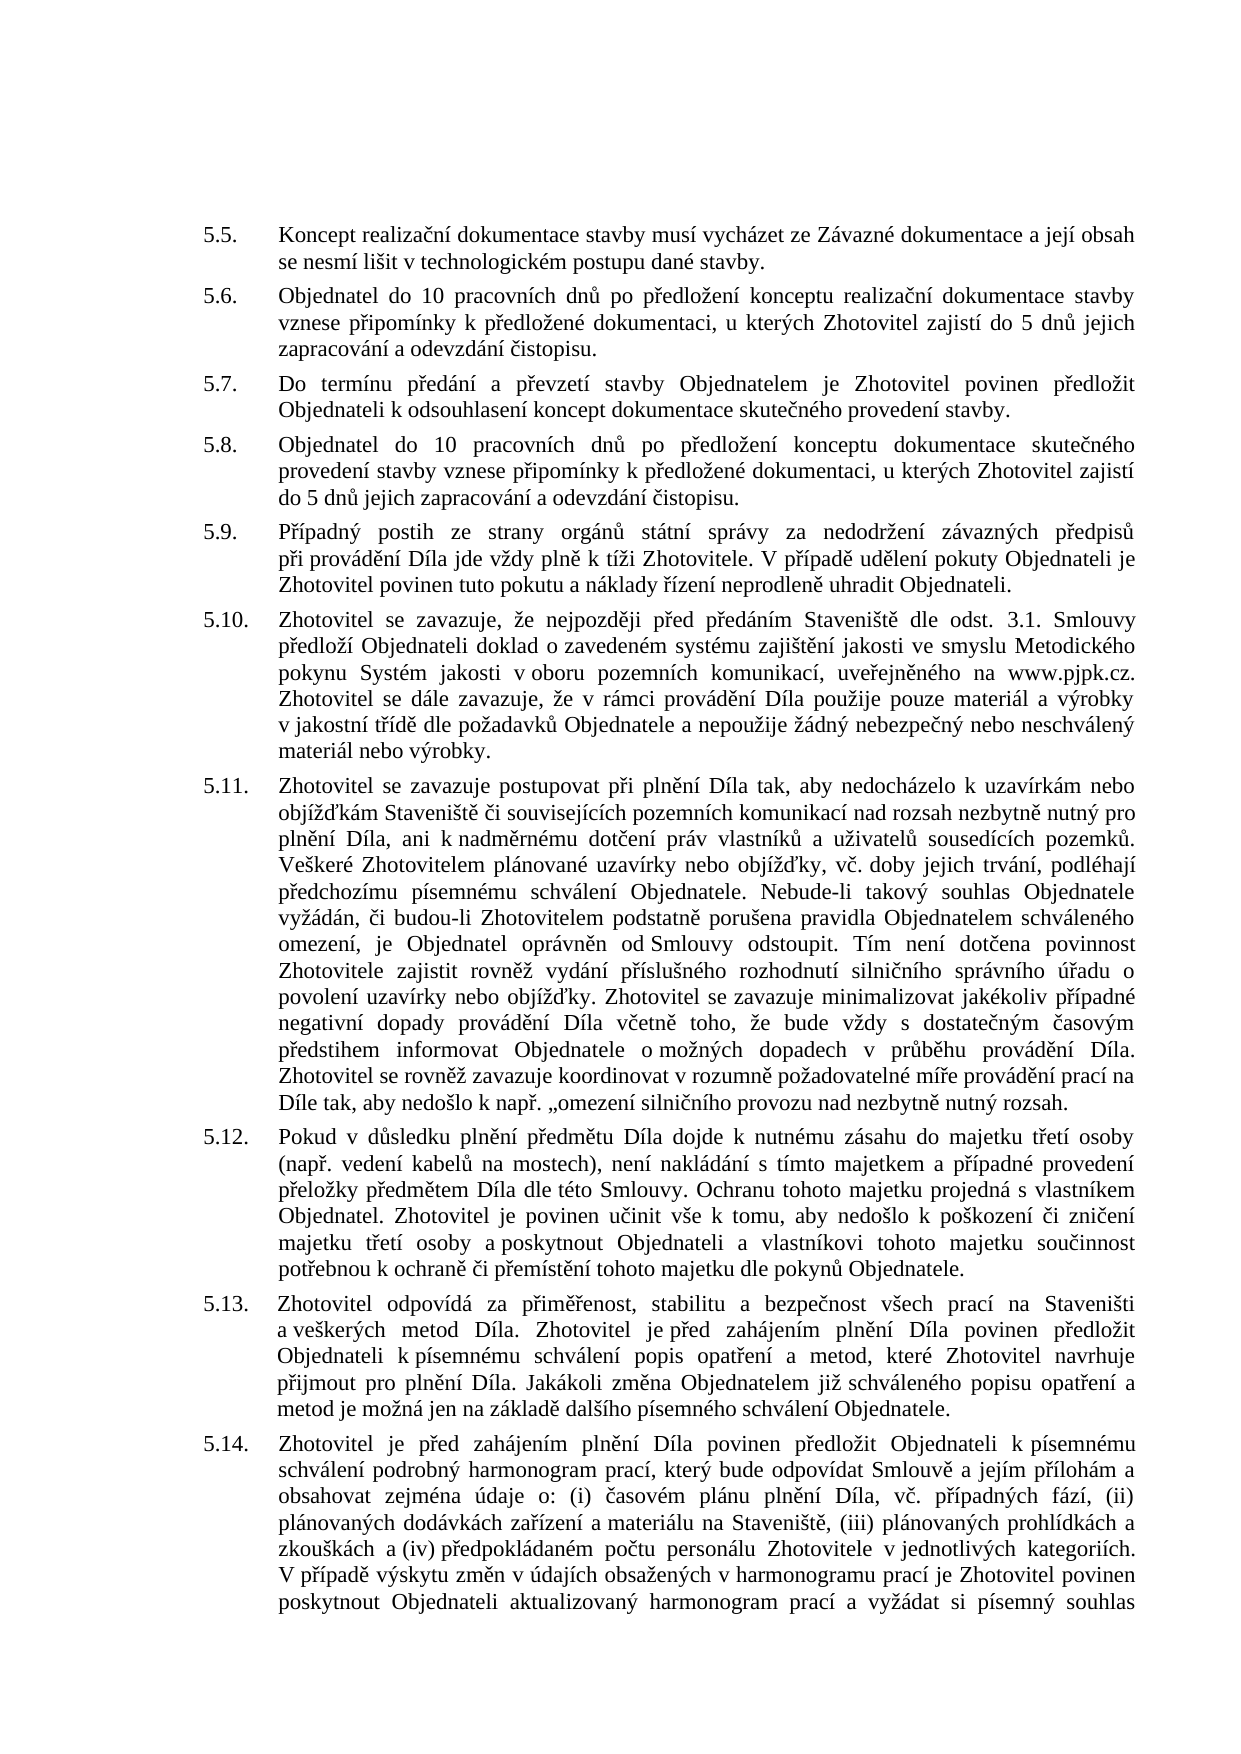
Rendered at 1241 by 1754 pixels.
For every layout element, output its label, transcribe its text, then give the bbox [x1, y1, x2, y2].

text Případný postih ze strany orgánů státní správy za nedodržení závazných předpisů při provádění Díla jde vždy plně k tíži Zhotovitele. V případě udělení pokuty Objednateli je Zhotovitel povinen tuto pokutu a náklady řízení neprodleně uhradit Objednateli. [203, 518, 1136, 597]
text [203, 1430, 1136, 1614]
text Zhotovitel se zavazuje postupovat při plnění Díla tak, aby nedocházelo k uzavírkám nebo objížďkám Staveniště či souvisejících pozemních komunikací nad rozsah nezbytně nutný pro plnění Díla, ani k nadměrnému dotčení práv vlastníků a uživatelů sousedících pozemků. Veškeré Zhotovitelem plánované uzavírky nebo objížďky, vč. doby jejich trvání, podléhají předchozímu písemnému schválení Objednatele. Nebude-li takový souhlas Objednatele vyžádán, či budou-li Zhotovitelem podstatně porušena pravidla Objednatelem schváleného omezení, je Objednatel oprávněn od Smlouvy odstoupit. Tím není dotčena povinnost Zhotovitele zajistit rovněž vydání příslušného rozhodnutí silničního správního úřadu o povolení uzavírky nebo objížďky. Zhotovitel se zavazuje minimalizovat jakékoliv případné negativní dopady provádění Díla včetně toho, že bude vždy s dostatečným časovým předstihem informovat Objednatele o možných dopadech v průběhu provádění Díla. Zhotovitel se rovněž zavazuje koordinovat v rozumně požadovatelné míře provádění prací na Díle tak, aby nedošlo k např. „omezení silničního provozu nad nezbytně nutný rozsah. [203, 772, 1136, 1115]
text Zhotovitel se zavazuje, že nejpozději před předáním Staveniště dle odst. 3.1. Smlouvy předloží Objednateli doklad o zavedeném systému zajištění jakosti ve smyslu Metodického pokynu Systém jakosti v oboru pozemních komunikací, uveřejněného na www.pjpk.cz. Zhotovitel se dále zavazuje, že v rámci provádění Díla použije pouze materiál a výrobky v jakostní třídě dle požadavků Objednatele a nepoužije žádný nebezpečný nebo neschválený materiál nebo výrobky. [203, 606, 1136, 764]
text Objednatel do 10 pracovních dnů po předložení konceptu realizační dokumentace stavby vznese připomínky k předložené dokumentaci, u kterých Zhotovitel zajistí do 5 dnů jejich zapracování a odevzdání čistopisu. [203, 283, 1136, 362]
text Objednatel do 10 pracovních dnů po předložení konceptu dokumentace skutečného provedení stavby vznese připomínky k předložené dokumentaci, u kterých Zhotovitel zajistí do 5 dnů jejich zapracování a odevzdání čistopisu. [203, 431, 1136, 510]
text Pokud v důsledku plnění předmětu Díla dojde k nutnému zásahu do majetku třetí osoby (např. vedení kabelů na mostech), není nakládání s tímto majetkem a případné provedení přeložky předmětem Díla dle této Smlouvy. Ochranu tohoto majetku projedná s vlastníkem Objednatel. Zhotovitel je povinen učinit vše k tomu, aby nedošlo k poškození či zničení majetku třetí osoby a poskytnout Objednateli a vlastníkovi tohoto majetku součinnost potřebnou k ochraně či přemístění tohoto majetku dle pokynů Objednatele. [203, 1123, 1136, 1281]
text Koncept realizační dokumentace stavby musí vycházet ze Závazné dokumentace a její obsah se nesmí lišit v technologickém postupu dané stavby. [203, 222, 1136, 274]
text Do termínu předání a převzetí stavby Objednatelem je Zhotovitel povinen předložit Objednateli k odsouhlasení koncept dokumentace skutečného provedení stavby. [203, 370, 1136, 423]
text Zhotovitel odpovídá za přiměřenost, stabilitu a bezpečnost všech prací na Staveništi a veškerých metod Díla. Zhotovitel je před zahájením plnění Díla povinen předložit Objednateli k písemnému schválení popis opatření a metod, které Zhotovitel navrhuje přijmout pro plnění Díla. Jakákoli změna Objednatelem již schváleného popisu opatření a metod je možná jen na základě dalšího písemného schválení Objednatele. [203, 1290, 1136, 1421]
